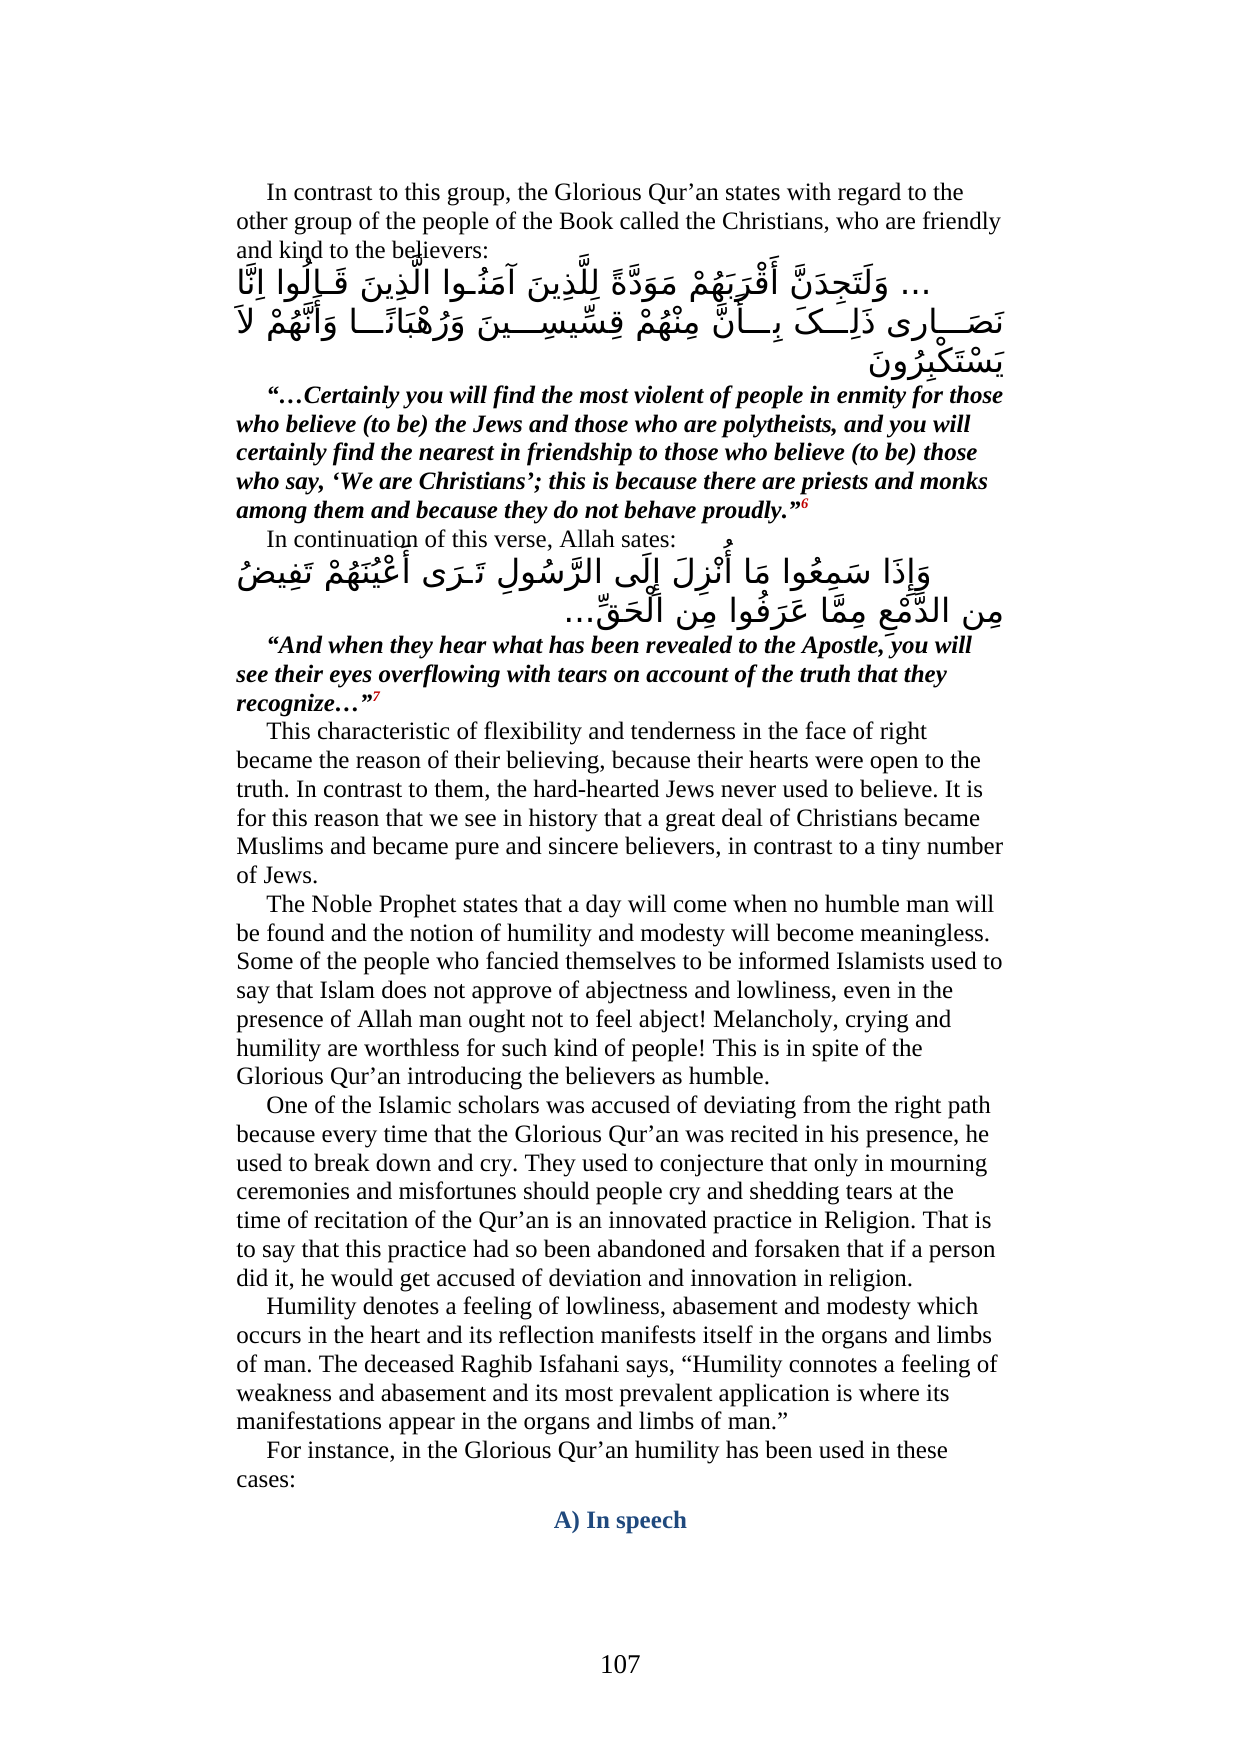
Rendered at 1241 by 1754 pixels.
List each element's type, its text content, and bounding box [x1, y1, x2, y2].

text In contrast to this group, the Glorious Qur’an states with regard to the other group of the people of the Book called the Christians, who are friendly and kind to the believers: [236, 177, 1004, 263]
text One of the Islamic scholars was accused of deviating from the right path because every time that the Glorious Qur’an was recited in his presence, he used to break down and cry. They used to conjecture that only in mourning ceremonies and misfortunes should people cry and shedding tears at the time of recitation of the Qur’an is an innovated practice in Religion. That is to say that this practice had so been abandoned and forsaken that if a person did it, he would get accused of deviation and innovation in religion. [236, 1090, 1004, 1291]
text In continuation of this verse, Allah sates: [236, 524, 1004, 552]
text For instance, in the Glorious Qur’an humility has been used in these cases: [236, 1435, 1004, 1493]
subtitle A) In speech [236, 1505, 1004, 1534]
text “…Certainly you will find the most violent of people in enmity for those who believe (to be) the Jews and those who are polytheists, and you will certainly find the nearest in friendship to those who believe (to be) those who say, ‘We are Christians’; this is because there are priests and monks among them and because they do not behave proudly.”6 [236, 380, 1004, 524]
text Humility denotes a feeling of lowliness, abasement and modesty which occurs in the heart and its reflection manifests itself in the organs and limbs of man. The deceased Raghib Isfahani says, “Humility connotes a feeling of weakness and abasement and its most prevalent application is where its manifestations appear in the organs and limbs of man.” [236, 1291, 1004, 1435]
text ... وَلَتَجِدَنَّ أَقْرَبَهُمْ مَوَدَّةً لِلَّذِينَ آمَنُوا الَّذِينَ قَالُوا اِنَّا نَصَاری ذَلِکَ بِأَنَّ مِنْهُمْ قِسِّيسِينَ وَرُهْبَانًا وَأَنَّهُمْ لاَ يَسْتَکْبِرُونَ [236, 263, 1004, 380]
text وَإِذَا سَمِعُوا مَا أُنْزِلَ إِلَی الرَّسُولِ تَرَی أَعْيُنَهُمْ تَفِيضُ مِن الدَّمْعِ مِمَّا عَرَفُوا مِن الْحَقِّ... [236, 552, 1004, 630]
text The Noble Prophet states that a day will come when no humble man will be found and the notion of humility and modesty will become meaningless. Some of the people who fancied themselves to be informed Islamists used to say that Islam does not approve of abjectness and lowliness, even in the presence of Allah man ought not to feel abject! Melancholy, crying and humility are worthless for such kind of people! This is in spite of the Glorious Qur’an introducing the believers as humble. [236, 889, 1004, 1090]
text “And when they hear what has been revealed to the Apostle, you will see their eyes overflowing with tears on account of the truth that they recognize…”7 [236, 630, 1004, 716]
text This characteristic of flexibility and tenderness in the face of right became the reason of their believing, because their hearts were open to the truth. In contrast to them, the hard-hearted Jews never used to believe. It is for this reason that we see in history that a great deal of Christians became Muslims and became pure and sincere believers, in contrast to a tiny number of Jews. [236, 716, 1004, 889]
